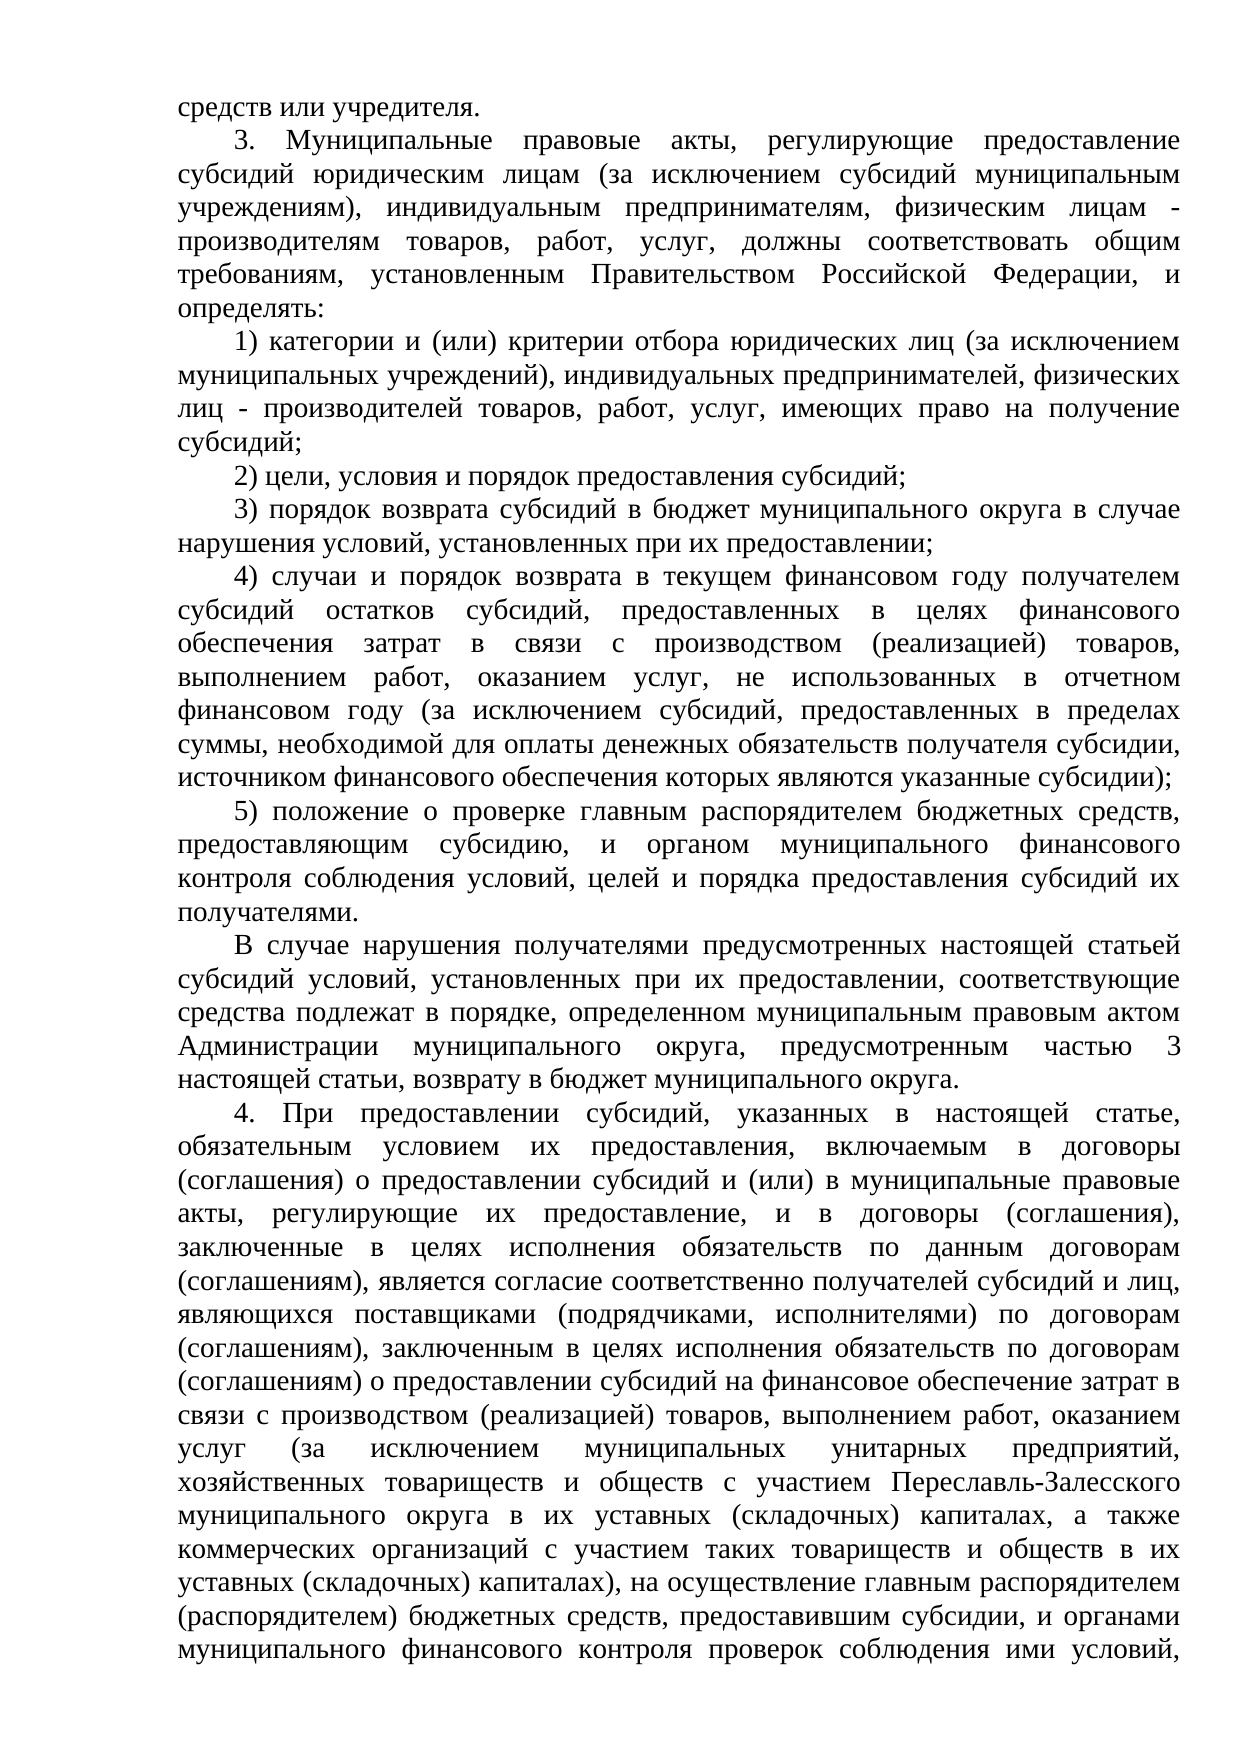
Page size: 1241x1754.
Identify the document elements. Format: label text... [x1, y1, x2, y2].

text 2) цели, условия и порядок предоставления субсидий; [177, 458, 1181, 491]
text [177, 89, 1181, 122]
text В случае нарушения получателями предусмотренных настоящей статьей субсидий условий, установленных при их предоставлении, соответствующие средства подлежат в порядке, определенном муниципальным правовым актом Администрации муниципального округа, предусмотренным частью 3 настоящей статьи, возврату в бюджет муниципального округа. [177, 927, 1181, 1095]
text 4) случаи и порядок возврата в текущем финансовом году получателем субсидий остатков субсидий, предоставленных в целях финансового обеспечения затрат в связи с производством (реализацией) товаров, выполнением работ, оказанием услуг, не использованных в отчетном финансовом году (за исключением субсидий, предоставленных в пределах суммы, необходимой для оплаты денежных обязательств получателя субсидии, источником финансового обеспечения которых являются указанные субсидии); [177, 558, 1181, 793]
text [177, 1095, 1181, 1665]
text 3. Муниципальные правовые акты, регулирующие предоставление субсидий юридическим лицам (за исключением субсидий муниципальным учреждениям), индивидуальным предпринимателям, физическим лицам - производителям товаров, работ, услуг, должны соответствовать общим требованиям, установленным Правительством Российской Федерации, и определять: [177, 122, 1181, 323]
text 5) положение о проверке главным распорядителем бюджетных средств, предоставляющим субсидию, и органом муниципального финансового контроля соблюдения условий, целей и порядка предоставления субсидий их получателями. [177, 793, 1181, 927]
text 3) порядок возврата субсидий в бюджет муниципального округа в случае нарушения условий, установленных при их предоставлении; [177, 491, 1181, 558]
text 1) категории и (или) критерии отбора юридических лиц (за исключением муниципальных учреждений), индивидуальных предпринимателей, физических лиц - производителей товаров, работ, услуг, имеющих право на получение субсидий; [177, 323, 1181, 458]
